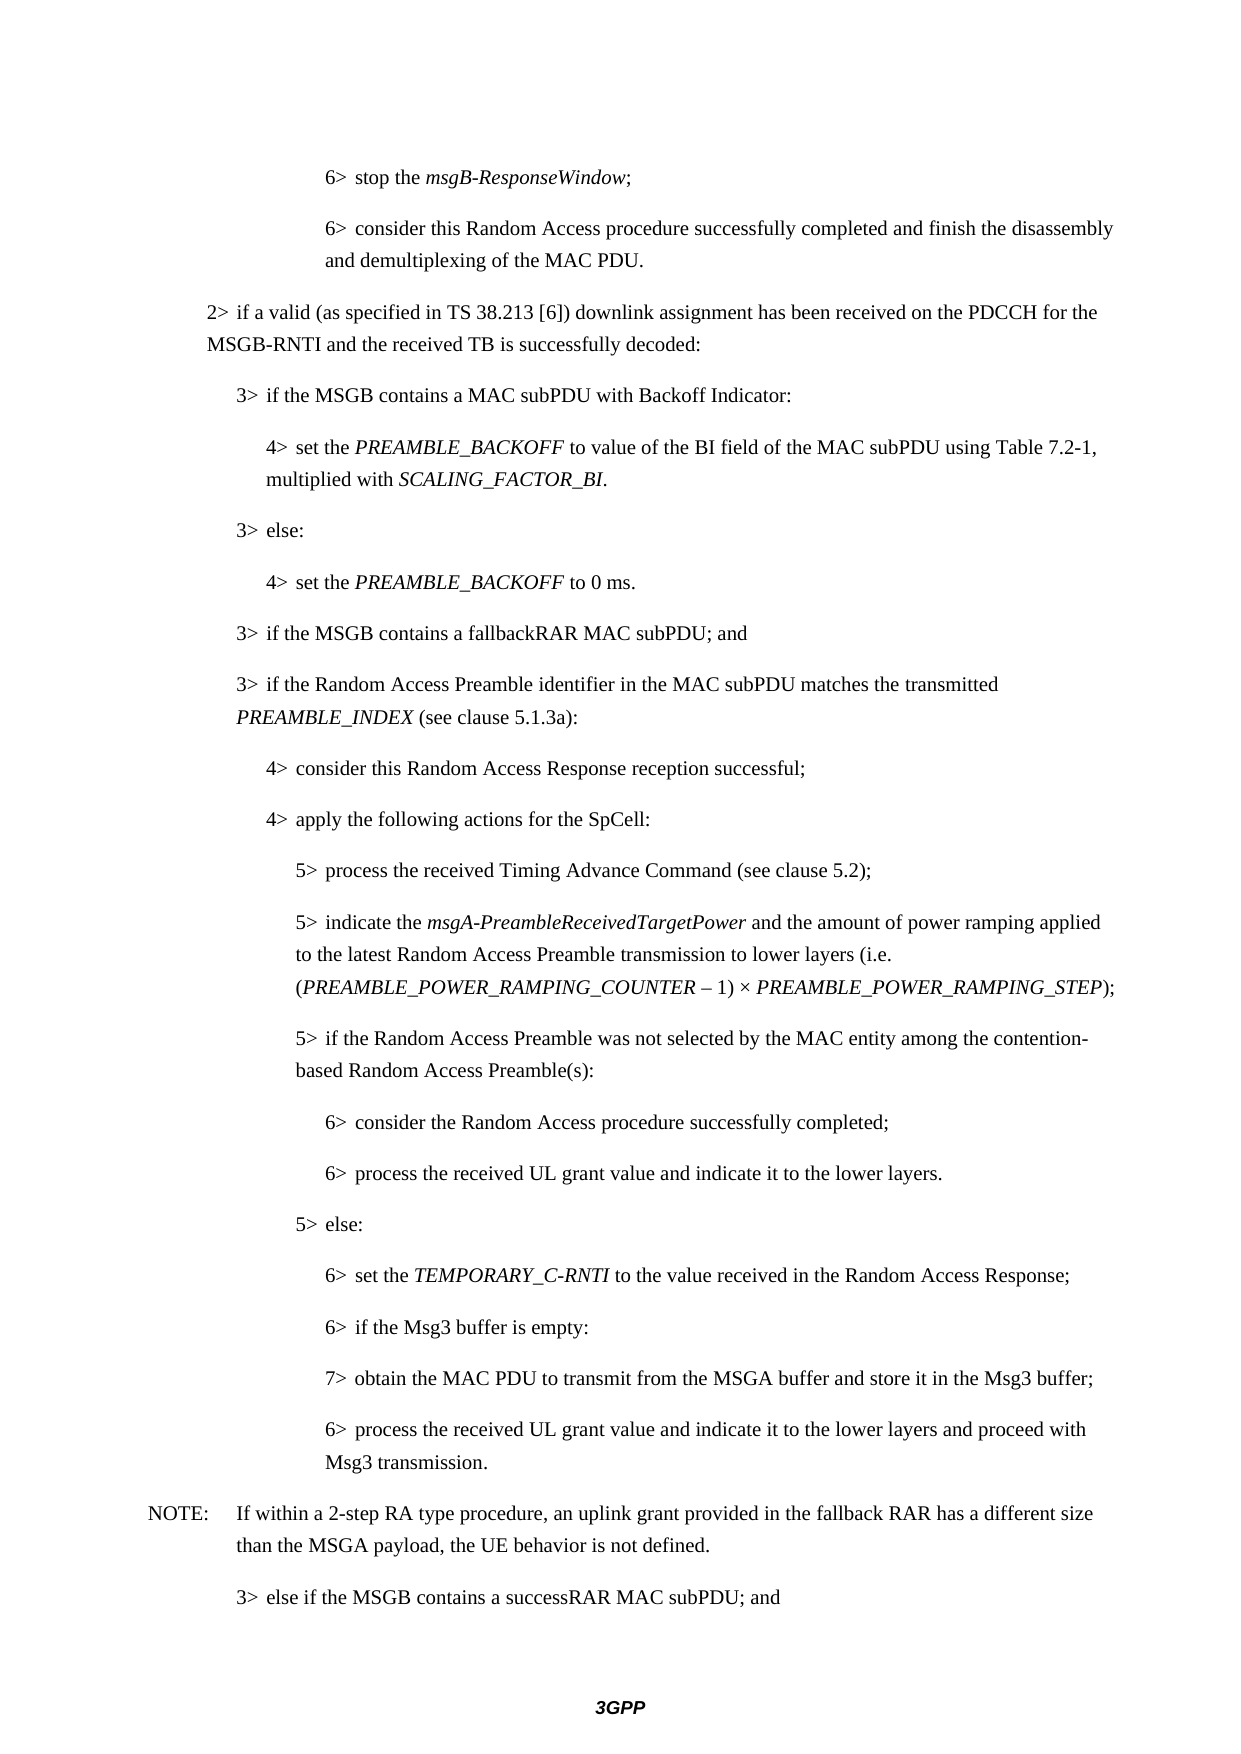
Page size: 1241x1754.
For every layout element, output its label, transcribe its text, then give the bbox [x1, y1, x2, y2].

text 3> else if the MSGB contains a successRAR MAC subPDU; and [236, 1580, 1122, 1613]
text 4> consider this Random Access Response reception successful; [266, 752, 1122, 784]
text 3> if the MSGB contains a MAC subPDU with Backoff Indicator: [236, 379, 1122, 412]
text 5> else: [295, 1208, 1122, 1240]
text 4> set the PREAMBLE_BACKOFF to value of the BI field of the MAC subPDU using Table 7.2-1, multiplied with SCALING_FACTOR_BI. [266, 430, 1122, 495]
text 6> consider this Random Access procedure successfully completed and finish the disassembly and demultiplexing of the MAC PDU. [325, 212, 1122, 277]
text 3> if the Random Access Preamble identifier in the MAC subPDU matches the transmitted PREAMBLE_INDEX (see clause 5.1.3a): [236, 668, 1122, 733]
text 2> if a valid (as specified in TS 38.213 [6]) downlink assignment has been received on the PDCCH for the MSGB-RNTI and the received TB is successfully decoded: [207, 295, 1122, 360]
text NOTE: If within a 2-step RA type procedure, an uplink grant provided in the fallback RAR has a different size than the MSGA payload, the UE behavior is not defined. [148, 1497, 1122, 1562]
text 5> process the received Timing Advance Command (see clause 5.2); [295, 854, 1122, 887]
text 6> process the received UL grant value and indicate it to the lower layers and proceed with Msg3 transmission. [325, 1413, 1122, 1478]
text 3> if the MSGB contains a fallbackRAR MAC subPDU; and [236, 617, 1122, 649]
text 6> set the TEMPORARY_C-RNTI to the value received in the Random Access Response; [325, 1259, 1122, 1292]
text 6> consider the Random Access procedure successfully completed; [325, 1105, 1122, 1138]
text 4> set the PREAMBLE_BACKOFF to 0 ms. [266, 565, 1122, 598]
text 6> if the Msg3 buffer is empty: [325, 1310, 1122, 1343]
text 6> process the received UL grant value and indicate it to the lower layers. [325, 1157, 1122, 1189]
text 7> obtain the MAC PDU to transmit from the MSGA buffer and store it in the Msg3 buffer; [325, 1362, 1122, 1394]
text 5> indicate the msgA-PreambleReceivedTargetPower and the amount of power ramping applied to the latest Random Access Preamble transmission to lower layers (i.e. (PREAMBLE_POWER_RAMPING_COUNTER – 1) × PREAMBLE_POWER_RAMPING_STEP); [295, 905, 1122, 1003]
text 5> if the Random Access Preamble was not selected by the MAC entity among the contention-based Random Access Preamble(s): [295, 1022, 1122, 1087]
text 3> else: [236, 514, 1122, 547]
text 6> stop the msgB-ResponseWindow; [325, 160, 1122, 193]
text 4> apply the following actions for the SpCell: [266, 803, 1122, 835]
